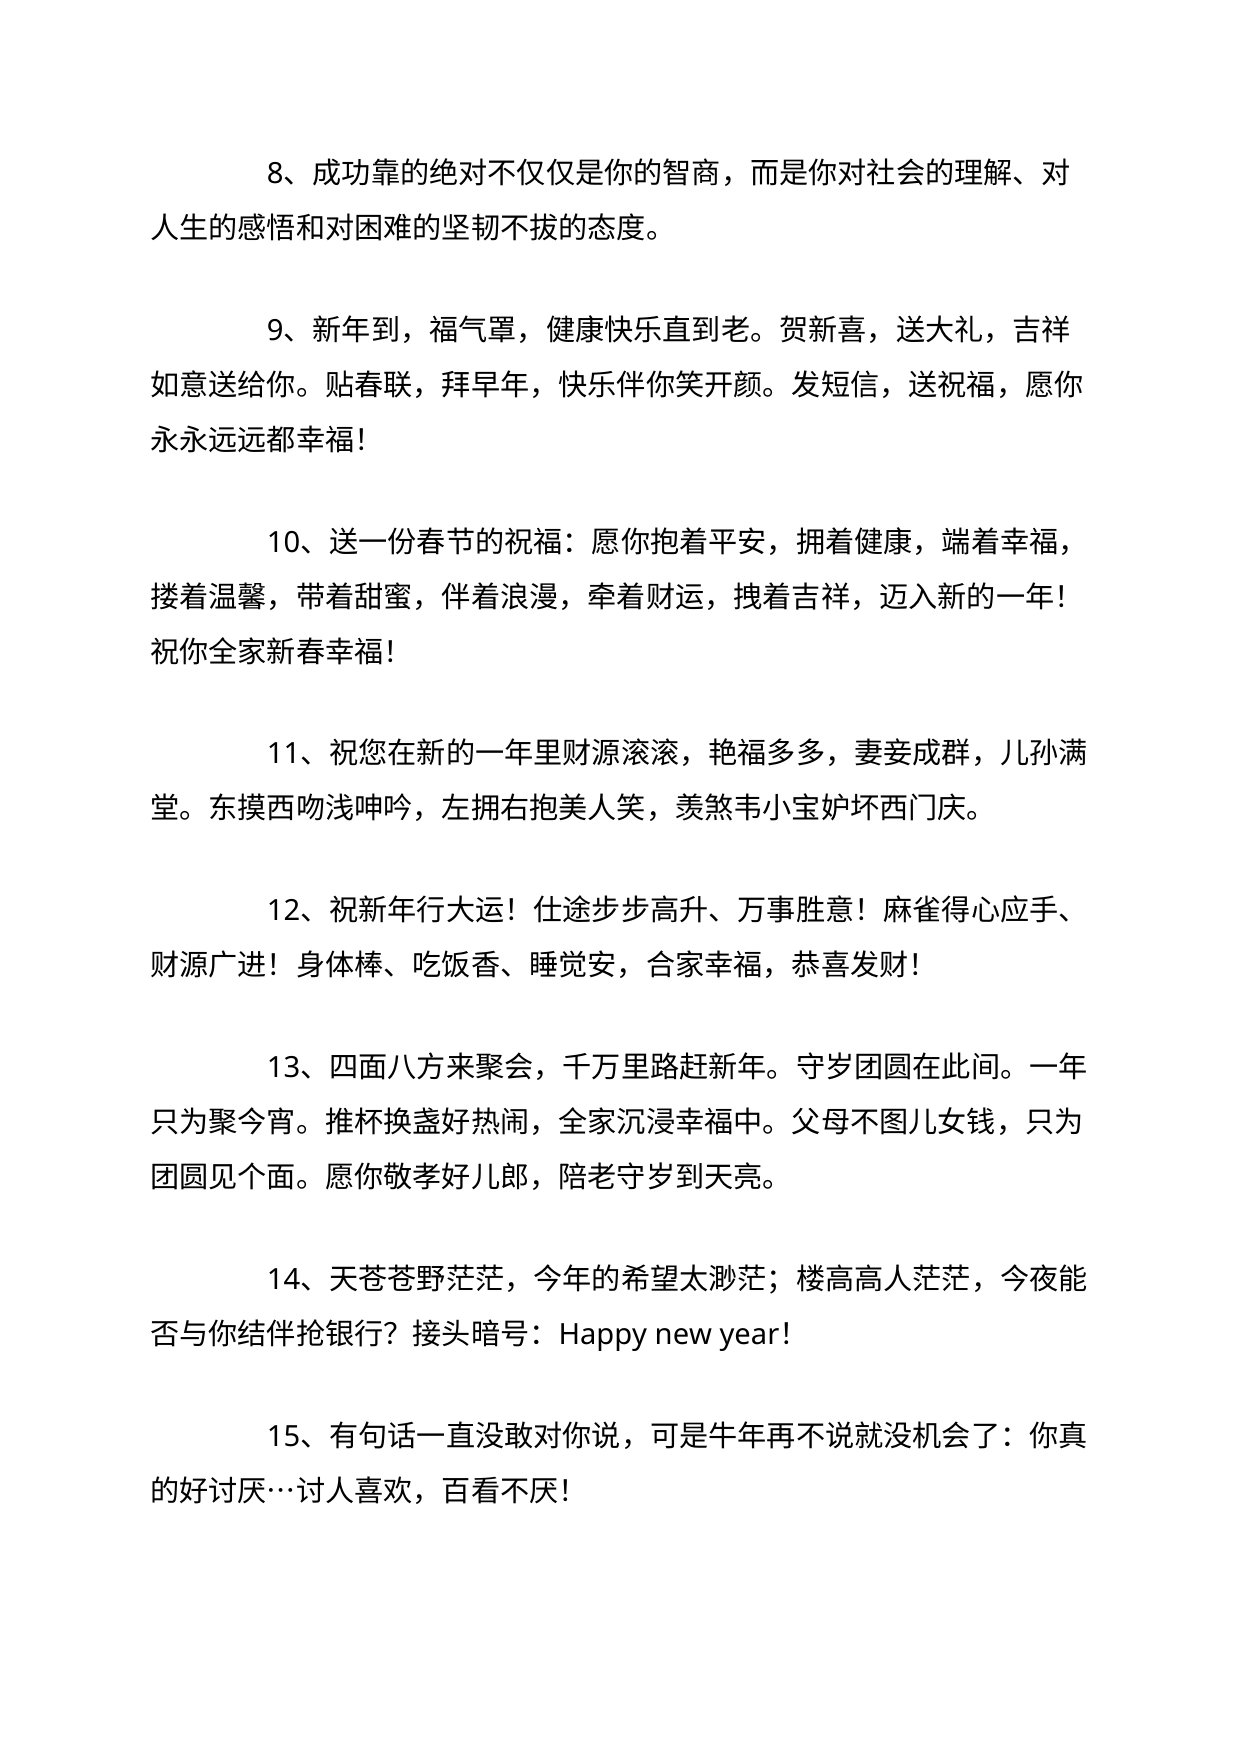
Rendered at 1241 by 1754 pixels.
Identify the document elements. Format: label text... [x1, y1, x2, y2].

text 14、天苍苍野茫茫，今年的希望太渺茫；楼高高人茫茫，今夜能否与你结伴抢银行？接头暗号：Happy new year！ [150, 1255, 1090, 1353]
text 15、有句话一直没敢对你说，可是牛年再不说就没机会了：你真的好讨厌…讨人喜欢，百看不厌！ [150, 1412, 1090, 1509]
text 8、成功靠的绝对不仅仅是你的智商，而是你对社会的理解、对人生的感悟和对困难的坚韧不拔的态度。 [150, 150, 1090, 247]
text 9、新年到，福气罩，健康快乐直到老。贺新喜，送大礼，吉祥如意送给你。贴春联，拜早年，快乐伴你笑开颜。发短信，送祝福，愿你永永远远都幸福！ [150, 307, 1090, 459]
text 10、送一份春节的祝福：愿你抱着平安，拥着健康，端着幸福，搂着温馨，带着甜蜜，伴着浪漫，牵着财运，拽着吉祥，迈入新的一年！祝你全家新春幸福！ [150, 518, 1090, 671]
text 12、祝新年行大运！仕途步步高升、万事胜意！麻雀得心应手、财源广进！身体棒、吃饭香、睡觉安，合家幸福，恭喜发财！ [150, 887, 1090, 984]
text 13、四面八方来聚会，千万里路赶新年。守岁团圆在此间。一年只为聚今宵。推杯换盏好热闹，全家沉浸幸福中。父母不图儿女钱，只为团圆见个面。愿你敬孝好儿郎，陪老守岁到天亮。 [150, 1044, 1090, 1196]
text 11、祝您在新的一年里财源滚滚，艳福多多，妻妾成群，儿孙满堂。东摸西吻浅呻吟，左拥右抱美人笑，羡煞韦小宝妒坏西门庆。 [150, 730, 1090, 827]
